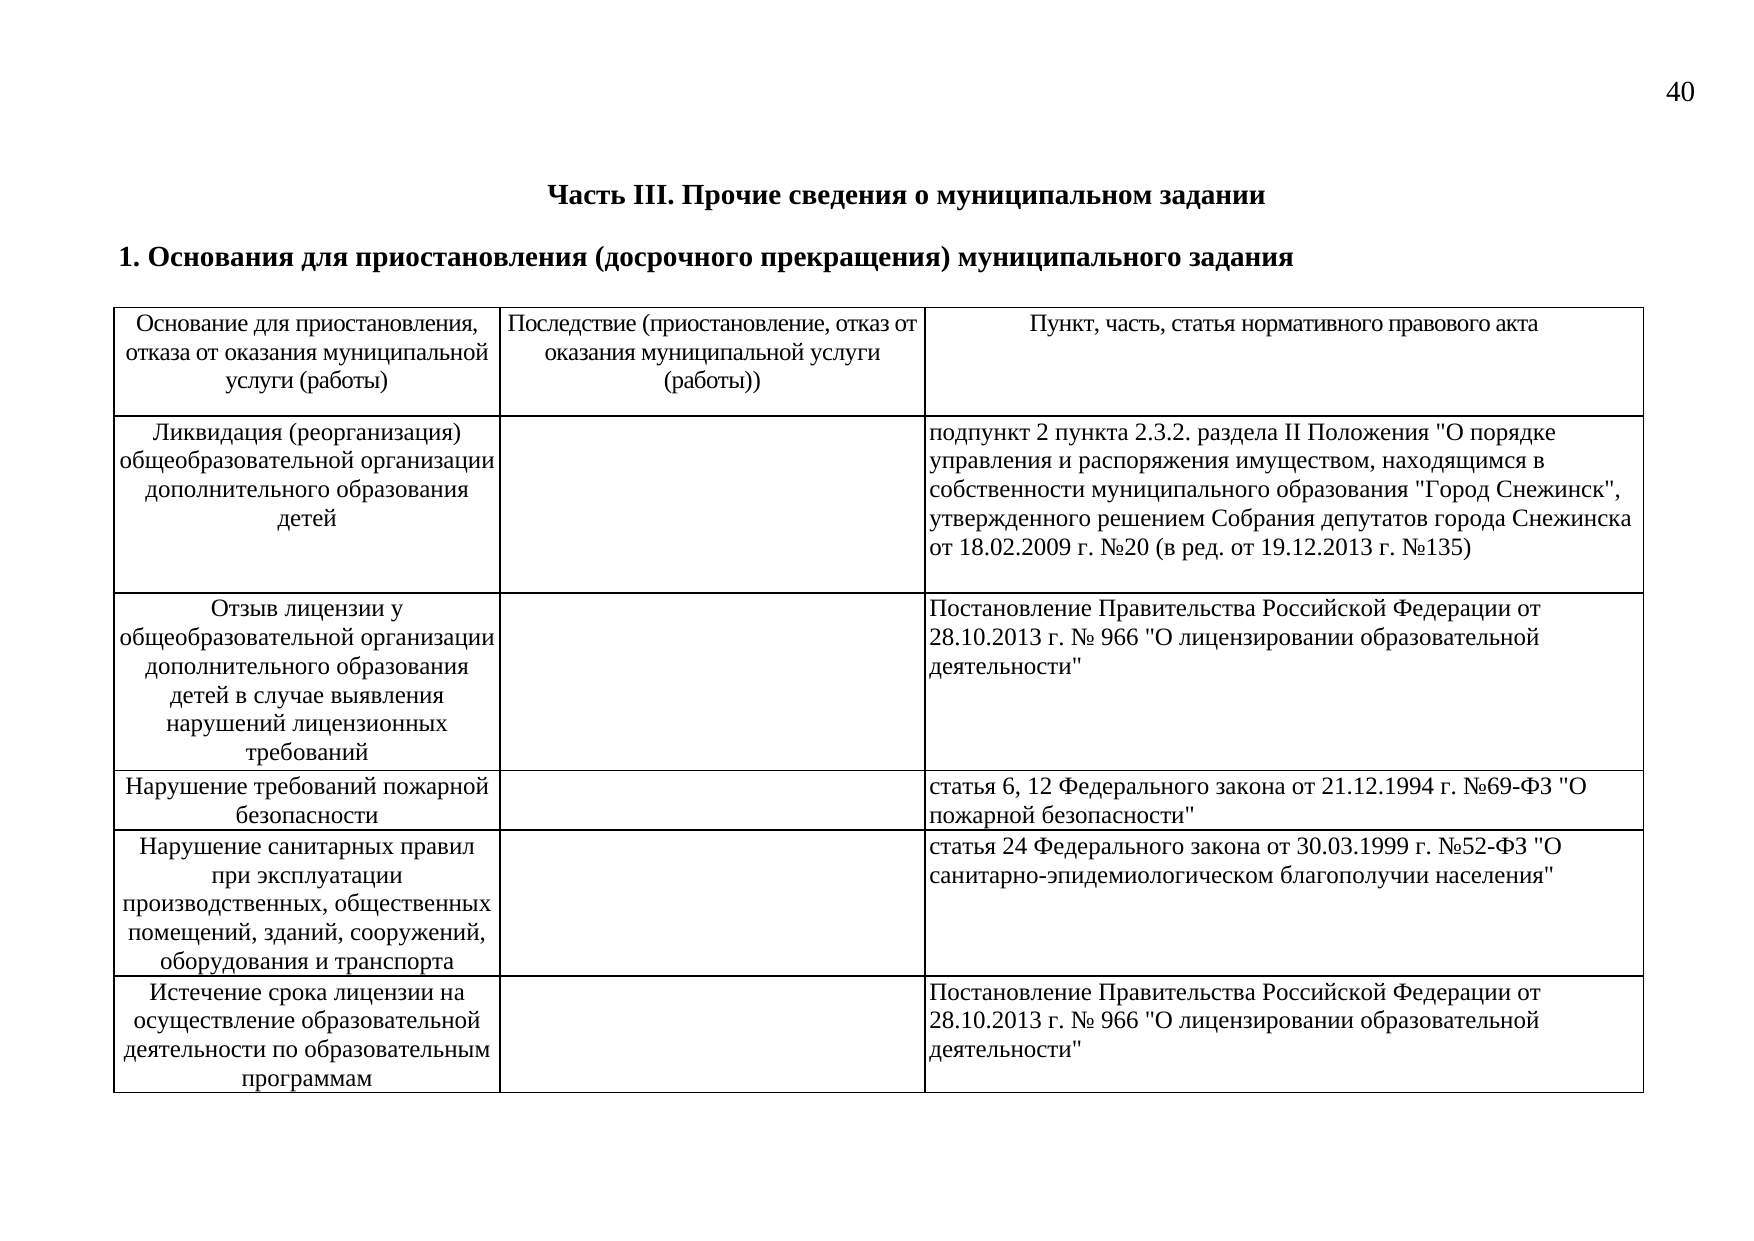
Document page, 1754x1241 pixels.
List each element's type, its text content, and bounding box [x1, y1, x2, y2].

table_cell Постановление Правительства Российской Федерации от 28.10.2013 г. № 966 "О лицензировании образовательной деятельности" [926, 977, 1643, 1092]
text 1. Основания для приостановления (досрочного прекращения) муниципального задания [118, 239, 1695, 273]
table_header Основание для приостановления, отказа от оказания муниципальной услуги (работы) [115, 308, 499, 415]
table_header Последствие (приостановление, отказ от оказания муниципальной услуги (работы)) [501, 308, 924, 415]
table_cell статья 24 Федерального закона от 30.03.1999 г. №52-ФЗ "О санитарно-эпидемиологическом благополучии населения" [926, 831, 1643, 975]
table_cell [501, 771, 924, 829]
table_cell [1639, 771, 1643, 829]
table_cell Отзыв лицензии у общеобразовательной организации дополнительного образования детей в случае выявления нарушений лицензионных требований [115, 594, 499, 770]
table_cell подпункт 2 пункта 2.3.2. раздела II Положения "О порядке управления и распоряжения имуществом, находящимся в собственности муниципального образования "Город Снежинск", утвержденного решением Собрания депутатов города Снежинска от 18.02.2009 г. №20 (в ред. от 19.12.2013 г. №135) [926, 417, 1643, 592]
table_cell [501, 977, 924, 1092]
table_cell [501, 417, 924, 592]
table_cell Постановление Правительства Российской Федерации от 28.10.2013 г. № 966 "О лицензировании образовательной деятельности" [926, 594, 1643, 770]
table_header Пункт, часть, статья нормативного правового акта [926, 308, 1643, 415]
table_cell [501, 831, 924, 975]
table_cell Ликвидация (реорганизация) общеобразовательной организации дополнительного образования детей [115, 417, 499, 592]
text Часть III. Прочие сведения о муниципальном задании [118, 177, 1695, 211]
table_cell [501, 594, 924, 770]
